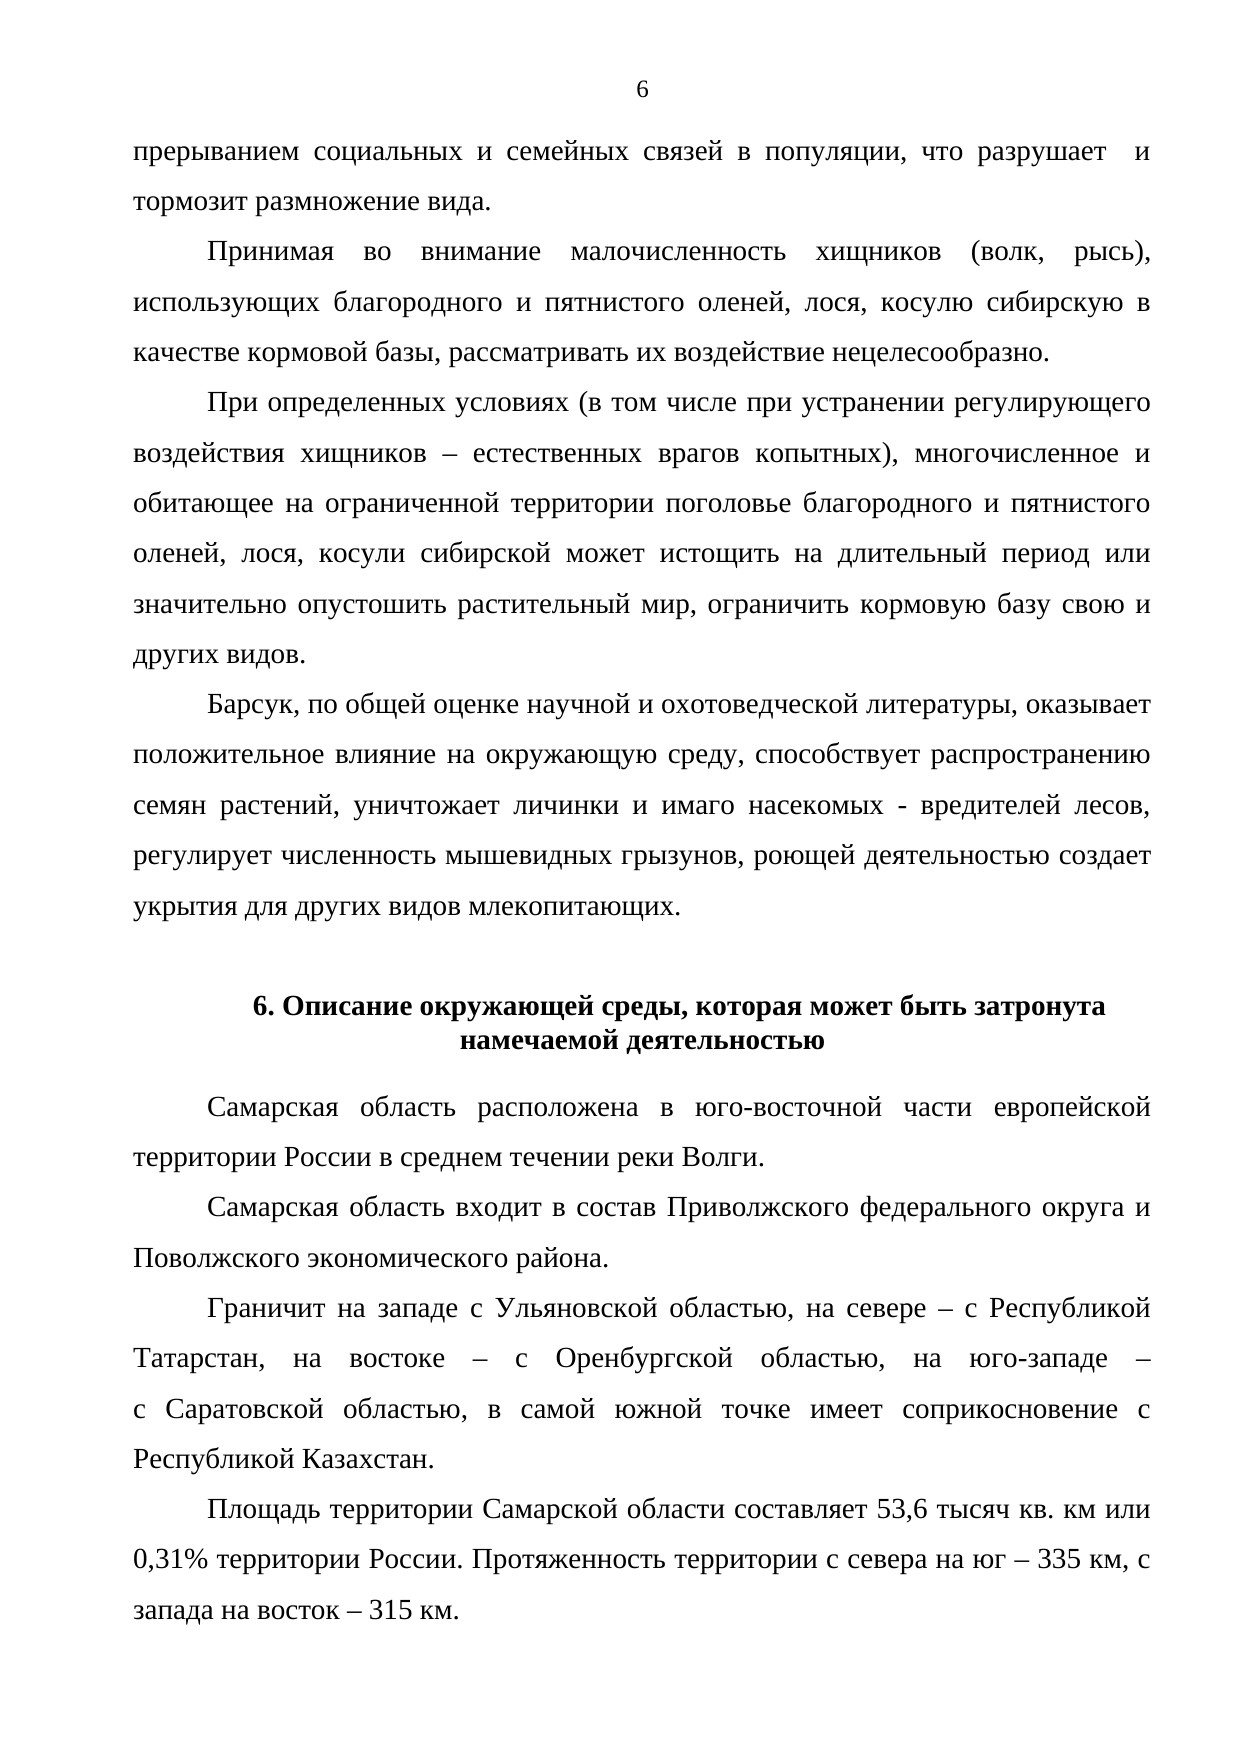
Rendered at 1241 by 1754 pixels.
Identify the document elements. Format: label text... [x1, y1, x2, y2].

text Барсук, по общей оценке научной и охотоведческой литературы, оказывает положительное влияние на окружающую среду, способствует распространению семян растений, уничтожает личинки и имаго насекомых - вредителей лесов, регулирует численность мышевидных грызунов, роющей деятельностью создает укрытия для других видов млекопитающих. [133, 686, 1152, 921]
text При определенных условиях (в том числе при устранении регулирующего воздействия хищников – естественных врагов копытных), многочисленное и обитающее на ограниченной территории поголовье благородного и пятнистого оленей, лося, косули сибирской может истощить на длительный период или значительно опустошить растительный мир, ограничить кормовую базу свою и других видов. [133, 384, 1152, 669]
text 6. Описание окружающей среды, которая может быть затронута намечаемой деятельностью [133, 988, 1152, 1055]
text Самарская область входит в состав Приволжского федерального округа и Поволжского экономического района. [133, 1189, 1152, 1273]
text Площадь территории Самарской области составляет 53,6 тысяч кв. км или 0,31% территории России. Протяженность территории с севера на юг – , с запада на восток – . [133, 1491, 1152, 1626]
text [133, 133, 1152, 217]
text Граничит на западе с Ульяновской областью, на севере – с Республикой Татарстан, на востоке – с Оренбургской областью, на юго-западе – с Саратовской областью, в самой южной точке имеет соприкосновение с Республикой Казахстан. [133, 1290, 1152, 1474]
text Принимая во внимание малочисленность хищников (волк, рысь), использующих благородного и пятнистого оленей, лося, косулю сибирскую в качестве кормовой базы, рассматривать их воздействие нецелесообразно. [133, 233, 1152, 368]
text Самарская область расположена в юго-восточной части европейской территории России в среднем течении реки Волги. [133, 1089, 1152, 1173]
